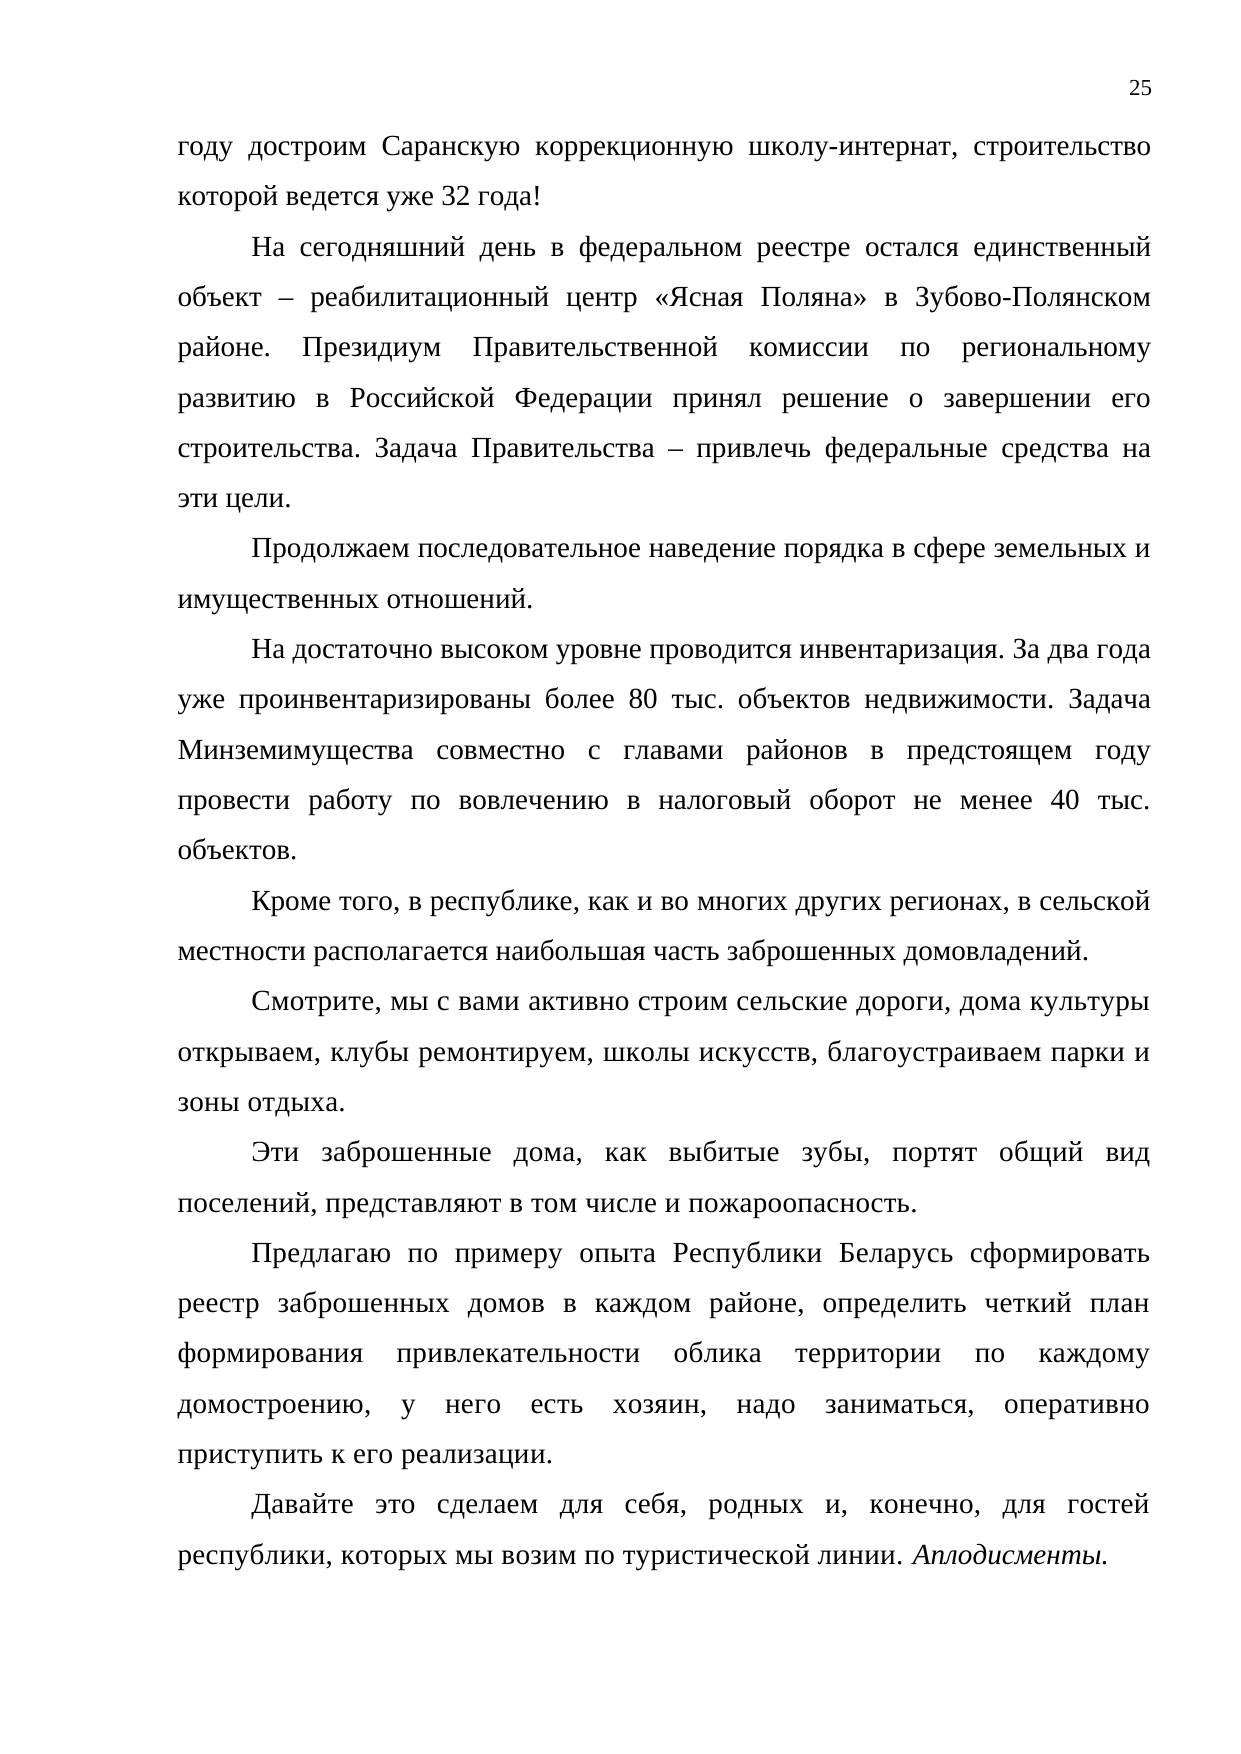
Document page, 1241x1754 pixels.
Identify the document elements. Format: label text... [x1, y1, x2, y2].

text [177, 128, 1152, 212]
text Кроме того, в республике, как и во многих других регионах, в сельской местности располагается наибольшая часть заброшенных домовладений. [177, 883, 1152, 967]
text Смотрите, мы с вами активно строим сельские дороги, дома культуры открываем, клубы ремонтируем, школы искусств, благоустраиваем парки и зоны отдыха. [177, 983, 1152, 1118]
text Предлагаю по примеру опыта Республики Беларусь сформировать реестр заброшенных домов в каждом районе, определить четкий план формирования привлекательности облика территории по каждому домостроению, у него есть хозяин, надо заниматься, оперативно приступить к его реализации. [177, 1235, 1152, 1470]
text Продолжаем последовательное наведение порядка в сфере земельных и имущественных отношений. [177, 531, 1152, 614]
text На достаточно высоком уровне проводится инвентаризация. За два года уже проинвентаризированы более 80 тыс. объектов недвижимости. Задача Минземимущества совместно с главами районов в предстоящем году провести работу по вовлечению в налоговый оборот не менее 40 тыс. объектов. [177, 631, 1152, 866]
text Эти заброшенные дома, как выбитые зубы, портят общий вид поселений, представляют в том числе и пожароопасность. [177, 1134, 1152, 1218]
text На сегодняшний день в федеральном реестре остался единственный объект – реабилитационный центр «Ясная Поляна» в Зубово-Полянском районе. Президиум Правительственной комиссии по региональному развитию в Российской Федерации принял решение о завершении его строительства. Задача Правительства – привлечь федеральные средства на эти цели. [177, 229, 1152, 514]
text Давайте это сделаем для себя, родных и, конечно, для гостей республики, которых мы возим по туристической линии. Аплодисменты. [177, 1487, 1152, 1570]
